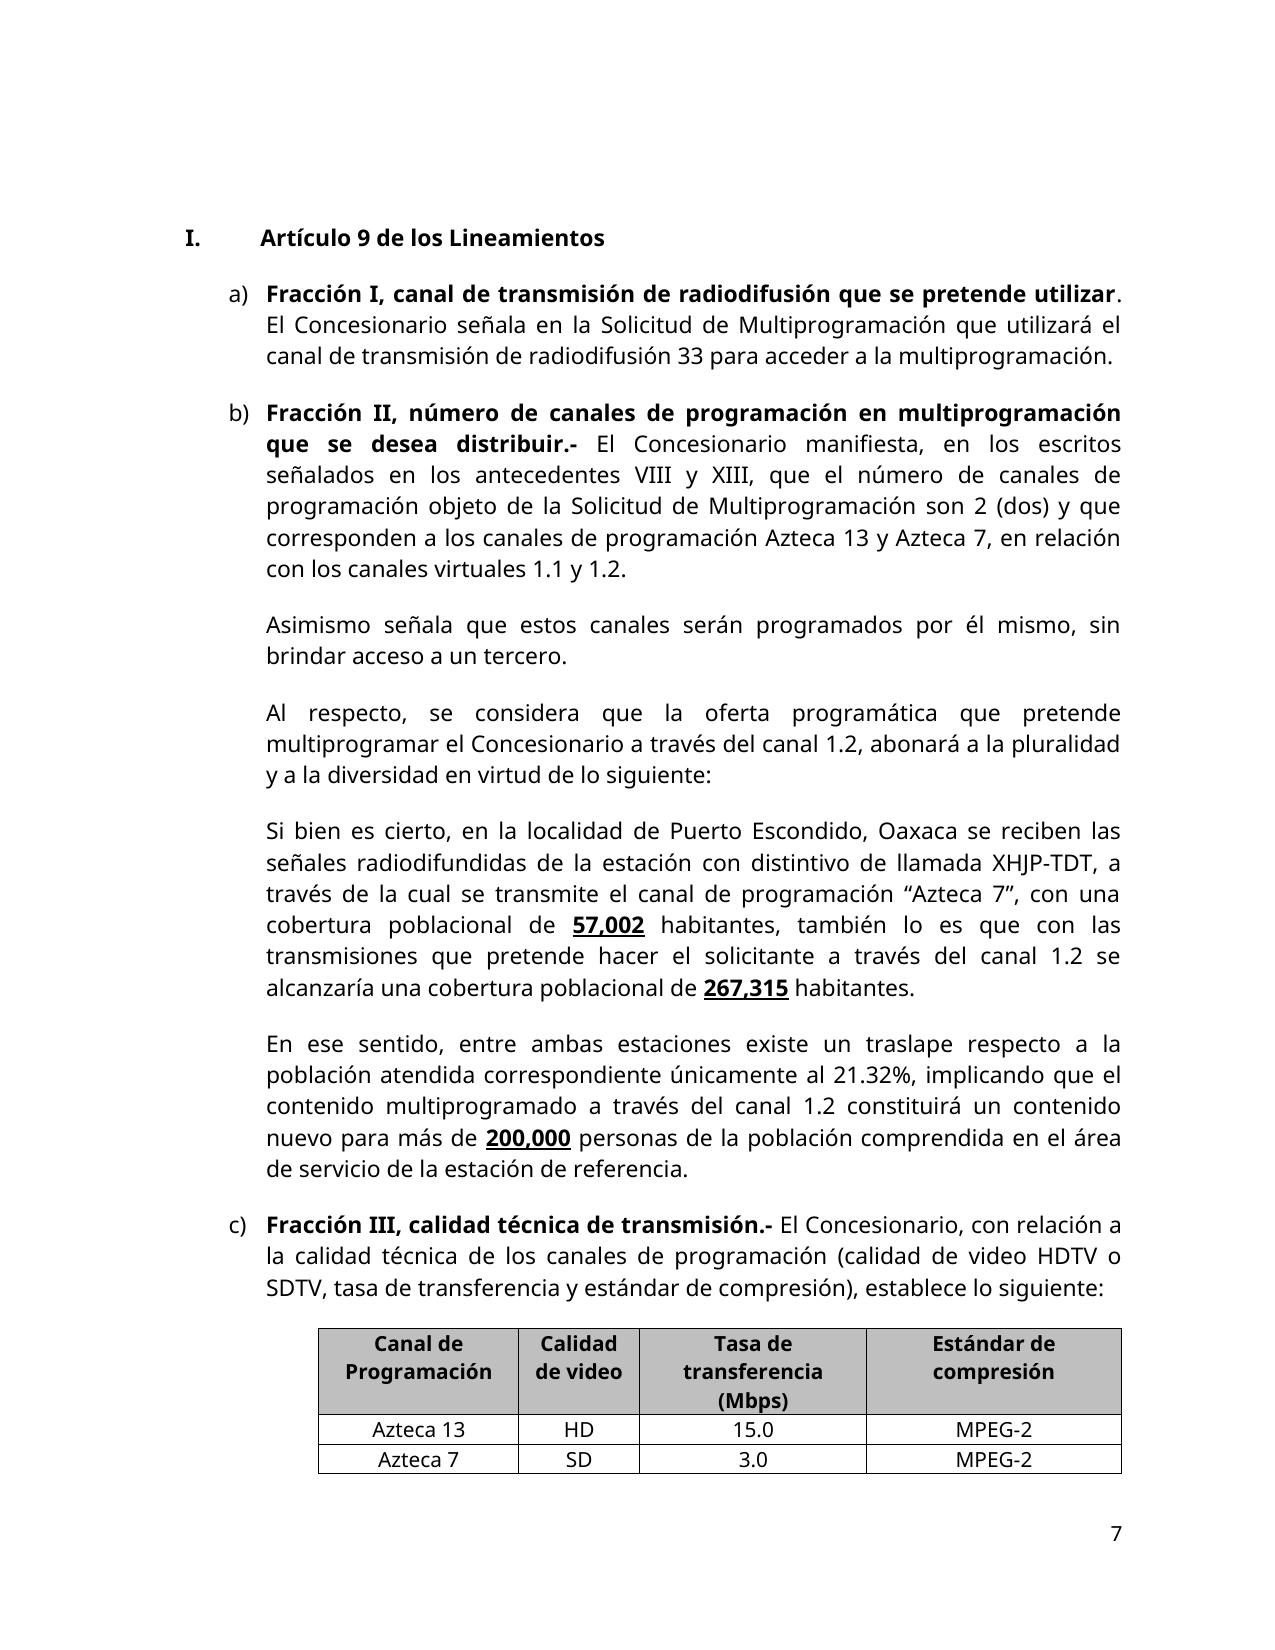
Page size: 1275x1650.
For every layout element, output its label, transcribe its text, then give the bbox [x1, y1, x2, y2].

list Artículo 9 de los Lineamientos [185, 222, 1122, 253]
list Fracción I, canal de transmisión de radiodifusión que se pretende utilizar. El Concesionario señala en la Solicitud de Multiprogramación que utilizará el canal de transmisión de radiodifusión 33 para acceder a la multiprogramación. [228, 278, 1122, 372]
table_cell Azteca 7 [319, 1445, 518, 1473]
list Fracción II, número de canales de programación en multiprogramación que se desea distribuir.- El Concesionario manifiesta, en los escritos señalados en los antecedentes VIII y XIII, que el número de canales de programación objeto de la Solicitud de Multiprogramación son 2 (dos) y que corresponden a los canales de programación Azteca 13 y Azteca 7, en relación con los canales virtuales 1.1 y 1.2. [228, 397, 1122, 584]
table_header Canal de Programación [319, 1329, 518, 1414]
table_header Calidad de video [519, 1329, 639, 1414]
table_header Tasa de transferencia (Mbps) [640, 1329, 866, 1414]
table_cell MPEG-2 [867, 1415, 1121, 1444]
table_cell MPEG-2 [867, 1445, 1121, 1473]
table_cell SD [519, 1445, 639, 1473]
table_header Estándar de compresión [867, 1329, 1121, 1414]
text Al respecto, se considera que la oferta programática que pretende multiprogramar el Concesionario a través del canal 1.2, abonará a la pluralidad y a la diversidad en virtud de lo siguiente: [266, 697, 1122, 790]
table_cell 3.0 [640, 1445, 866, 1473]
text En ese sentido, entre ambas estaciones existe un traslape respecto a la población atendida correspondiente únicamente al 21.32%, implicando que el contenido multiprogramado a través del canal 1.2 constituirá un contenido nuevo para más de 200,000 personas de la población comprendida en el área de servicio de la estación de referencia. [266, 1028, 1122, 1184]
text Asimismo señala que estos canales serán programados por él mismo, sin brindar acceso a un tercero. [266, 609, 1122, 672]
table_cell HD [519, 1415, 639, 1444]
text Si bien es cierto, en la localidad de Puerto Escondido, Oaxaca se reciben las señales radiodifundidas de la estación con distintivo de llamada XHJP-TDT, a través de la cual se transmite el canal de programación “Azteca 7”, con una cobertura poblacional de 57,002 habitantes, también lo es que con las transmisiones que pretende hacer el solicitante a través del canal 1.2 se alcanzaría una cobertura poblacional de 267,315 habitantes. [266, 815, 1122, 1003]
table_cell 15.0 [640, 1415, 866, 1444]
list Fracción III, calidad técnica de transmisión.- El Concesionario, con relación a la calidad técnica de los canales de programación (calidad de video HDTV o SDTV, tasa de transferencia y estándar de compresión), establece lo siguiente: [228, 1209, 1122, 1303]
table_cell Azteca 13 [319, 1415, 518, 1444]
